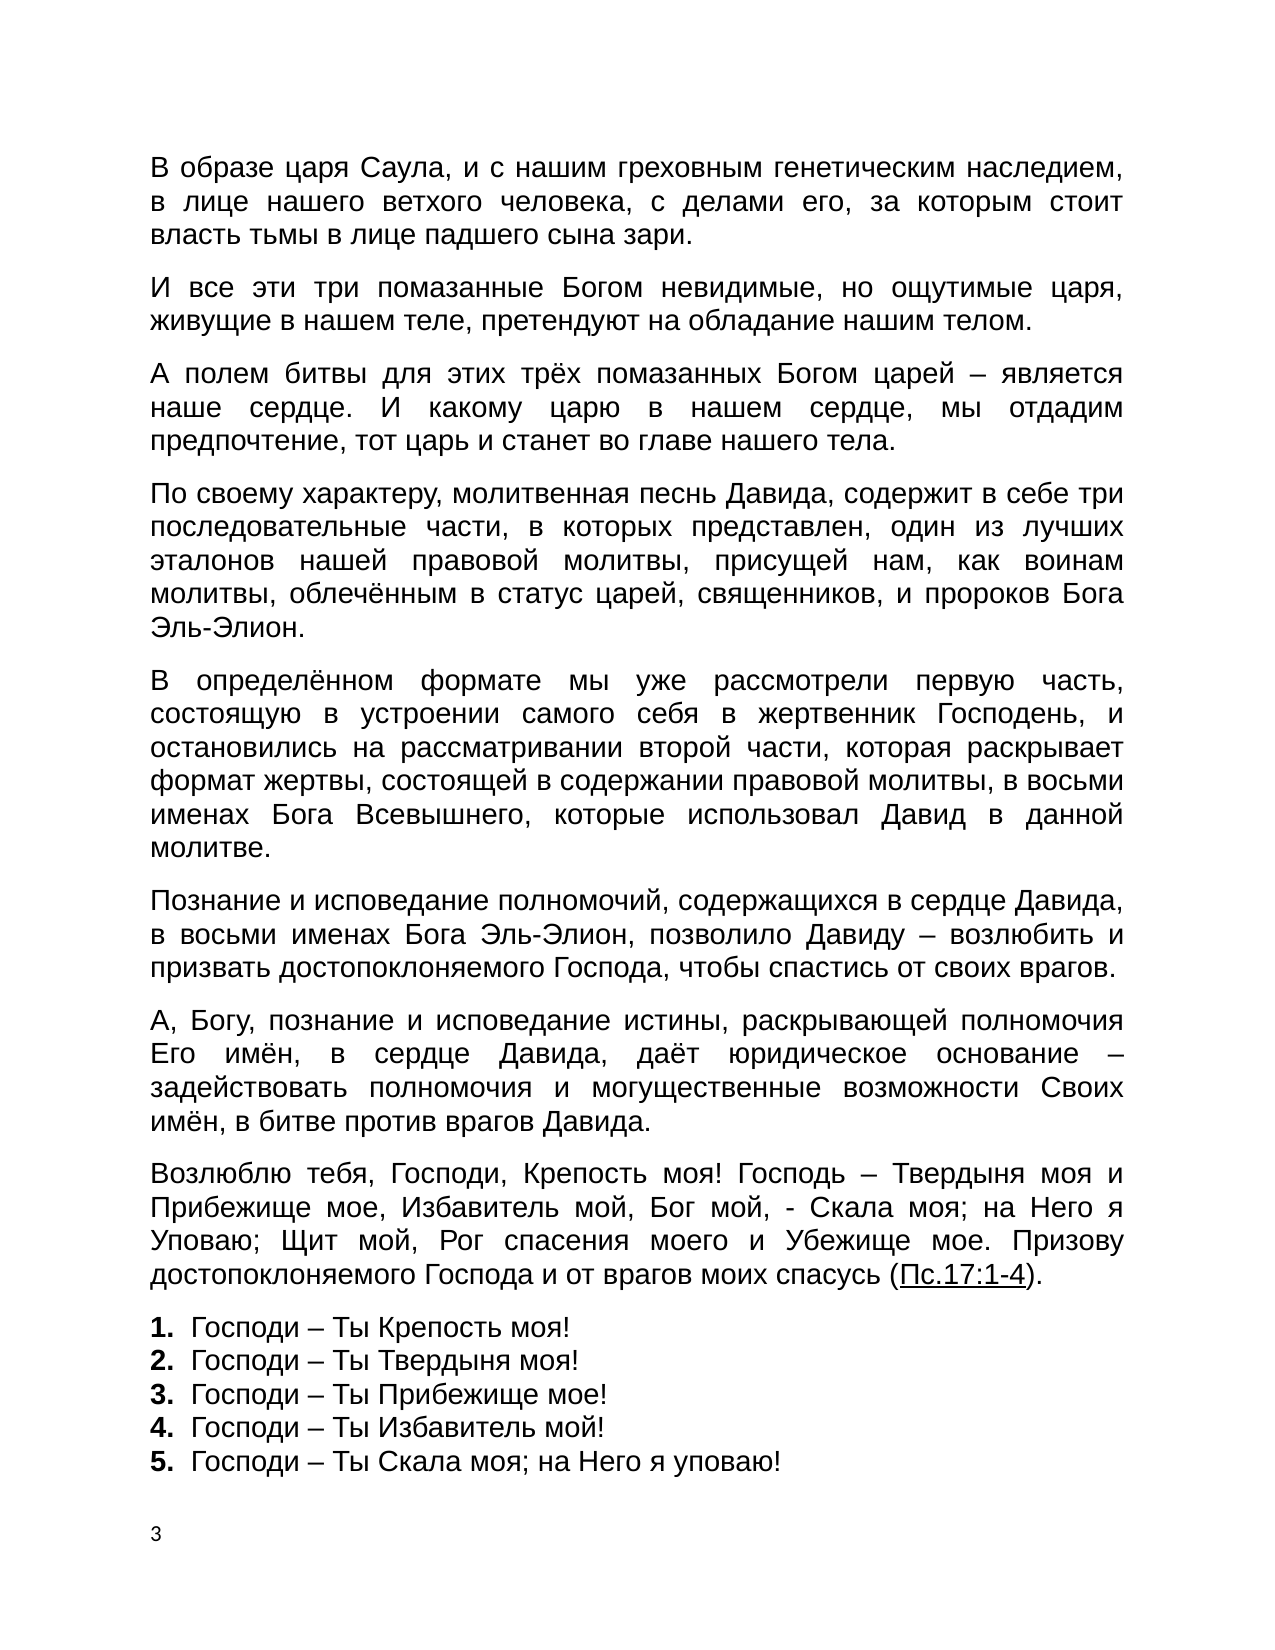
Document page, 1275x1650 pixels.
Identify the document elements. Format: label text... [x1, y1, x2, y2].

text 5. Господи – Ты Скала моя; на Него я уповаю! [150, 1444, 1125, 1477]
text 2. Господи – Ты Твердыня моя! [150, 1343, 1125, 1377]
text Познание и исповедание полномочий, содержащихся в сердце Давида, в восьми именах Бога Эль-Элион, позволило Давиду – возлюбить и призвать достопоклоняемого Господа, чтобы спастись от своих врагов. [150, 883, 1125, 984]
text В образе царя Саула, и с нашим греховным генетическим наследием, в лице нашего ветхого человека, с делами его, за которым стоит власть тьмы в лице падшего сына зари. [150, 150, 1125, 251]
text По своему характеру, молитвенная песнь Давида, содержит в себе три последовательные части, в которых представлен, один из лучших эталонов нашей правовой молитвы, присущей нам, как воинам молитвы, облечённым в статус царей, священников, и пророков Бога Эль-Элион. [150, 476, 1125, 643]
text 1. Господи – Ты Крепость моя! [150, 1309, 1125, 1343]
text В определённом формате мы уже рассмотрели первую часть, состоящую в устроении самого себя в жертвенник Господень, и остановились на рассматривании второй части, которая раскрывает формат жертвы, состоящей в содержании правовой молитвы, в восьми именах Бога Всевышнего, которые использовал Давид в данной молитве. [150, 663, 1125, 864]
text И все эти три помазанные Богом невидимые, но ощутимые царя, живущие в нашем теле, претендуют на обладание нашим телом. [150, 270, 1125, 337]
text А, Богу, познание и исповедание истины, раскрывающей полномочия Его имён, в сердце Давида, даёт юридическое основание – задействовать полномочия и могущественные возможности Своих имён, в битве против врагов Давида. [150, 1003, 1125, 1137]
text 4. Господи – Ты Избавитель мой! [150, 1410, 1125, 1444]
text 3. Господи – Ты Прибежище мое! [150, 1377, 1125, 1410]
text Возлюблю тебя, Господи, Крепость моя! Господь – Твердыня моя и Прибежище мое, Избавитель мой, Бог мой, - Скала моя; на Него я Уповаю; Щит мой, Рог спасения моего и Убежище мое. Призову достопоклоняемого Господа и от врагов моих спасусь (Пс.17:1-4). [150, 1156, 1125, 1290]
text А полем битвы для этих трёх помазанных Богом царей – является наше сердце. И какому царю в нашем сердце, мы отдадим предпочтение, тот царь и станет во главе нашего тела. [150, 356, 1125, 457]
